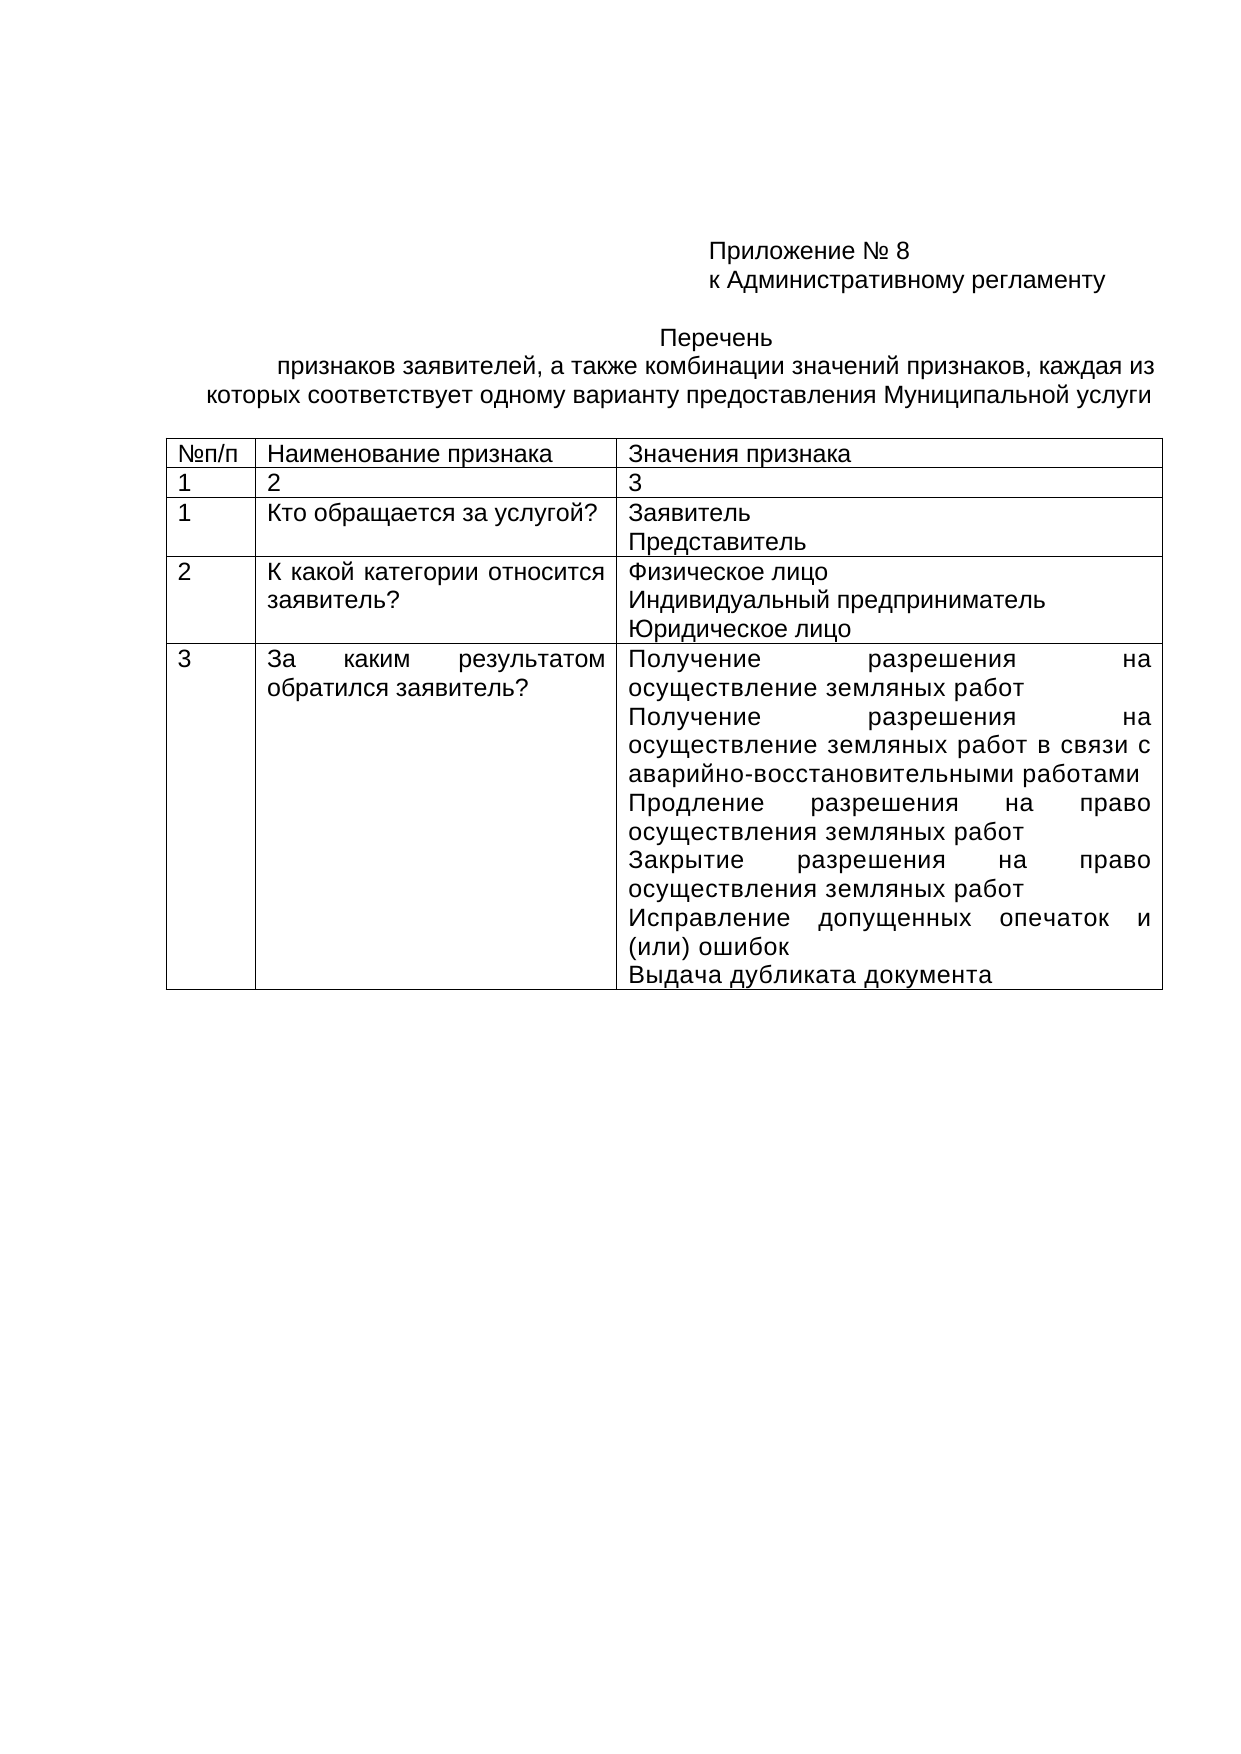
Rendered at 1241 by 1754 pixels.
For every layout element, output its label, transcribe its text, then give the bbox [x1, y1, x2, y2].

table_cell 1 [167, 498, 255, 556]
table_header Значения признака [617, 439, 1162, 467]
text к Административному регламенту [177, 265, 1181, 294]
table_cell 3 [167, 644, 255, 989]
table_cell Заявитель Представитель [617, 498, 1162, 556]
table_cell За каким результатом обратился заявитель? [256, 644, 616, 989]
table_cell 2 [167, 557, 255, 643]
table_cell Физическое лицо Индивидуальный предприниматель Юридическое лицо [617, 557, 1162, 643]
table_header №п/п [167, 439, 255, 467]
table_cell 3 [617, 468, 1162, 497]
table_cell К какой категории относится заявитель? [256, 557, 616, 643]
text признаков заявителей, а также комбинации значений признаков, каждая из которых соответствует одному варианту предоставления Муниципальной услуги [177, 351, 1181, 409]
table_cell Получение разрешения на осуществление земляных работ Получение разрешения на осуществление земляных работ в связи с аварийно-восстановительными работами Продление разрешения на право осуществления земляных работ Закрытие разрешения на право осуществления земляных работ Исправление допущенных опечаток и (или) ошибок Выдача дубликата документа [617, 644, 1162, 989]
table_cell 1 [167, 468, 255, 497]
text Перечень [177, 322, 1181, 351]
table_cell 2 [256, 468, 616, 497]
table_cell Кто обращается за услугой? [256, 498, 616, 556]
text Приложение № 8 [177, 236, 1181, 265]
table_header Наименование признака [256, 439, 616, 467]
